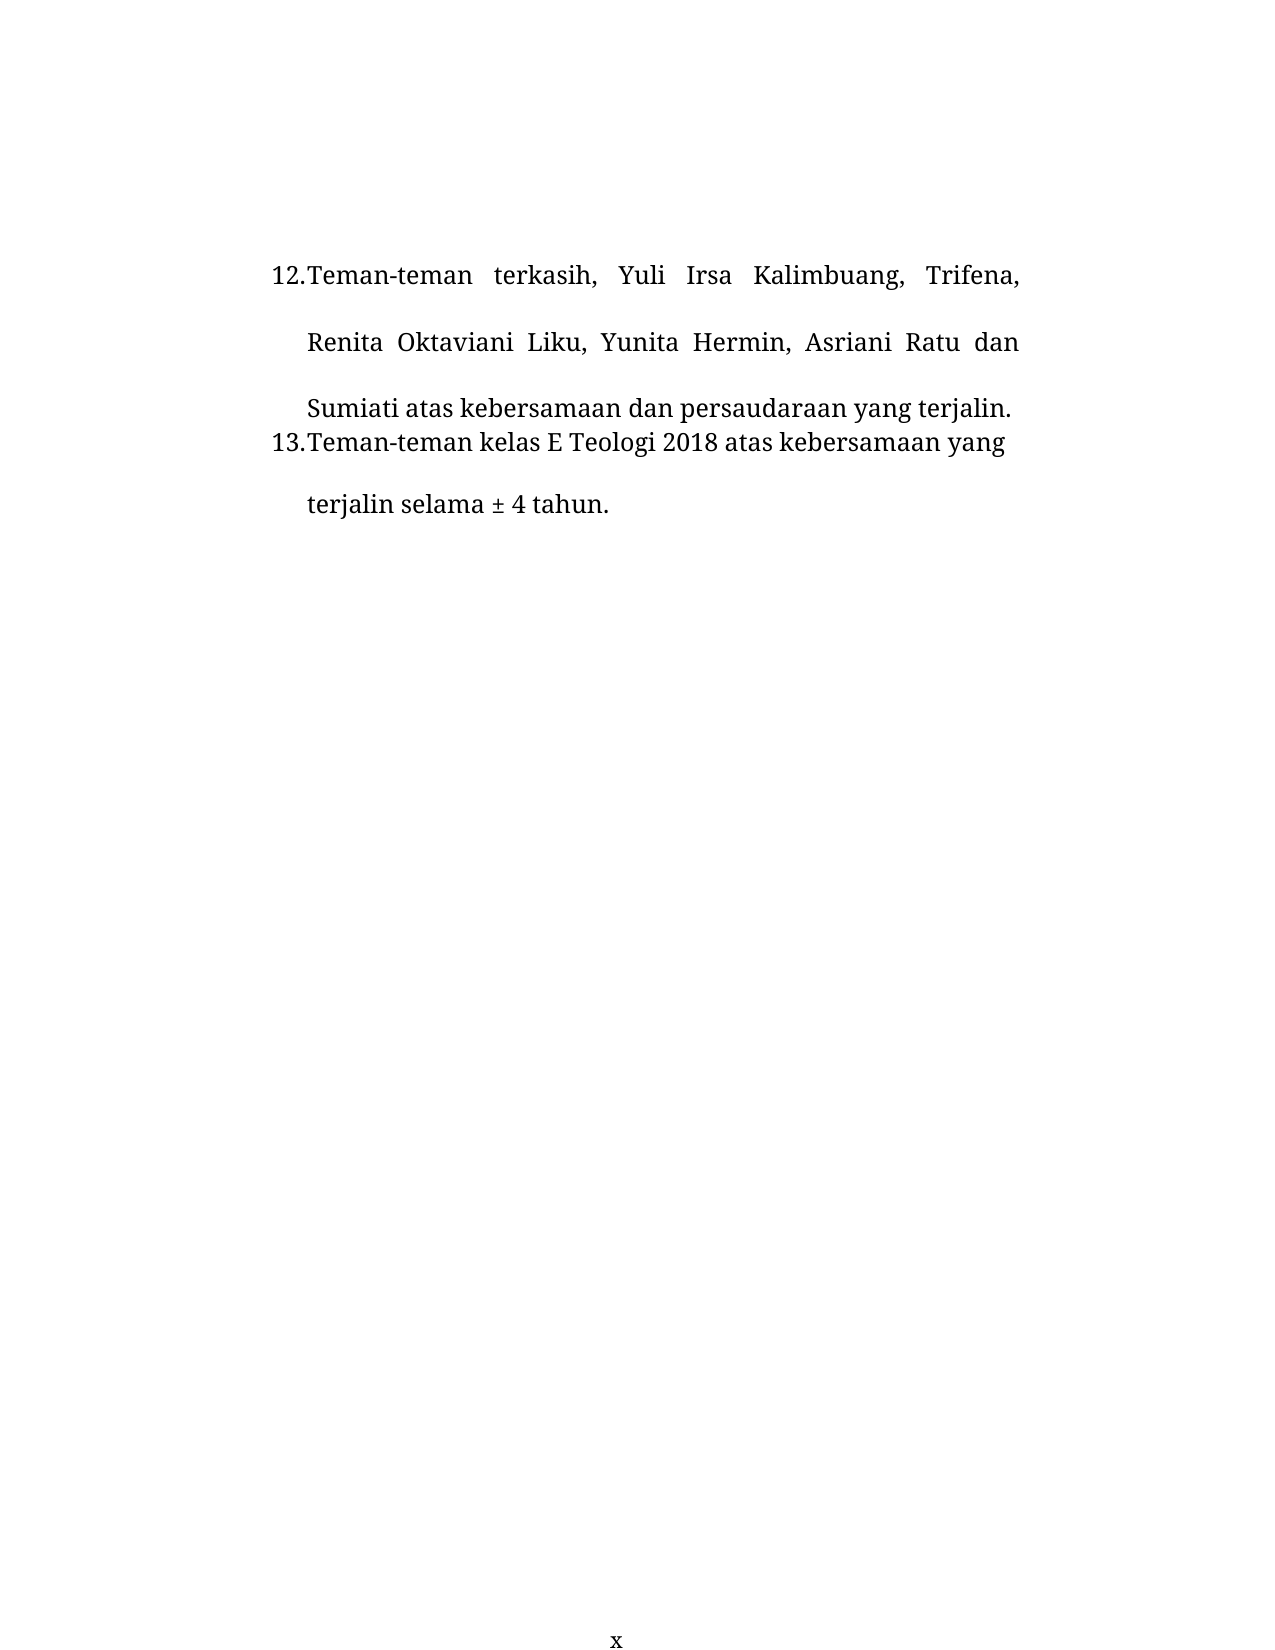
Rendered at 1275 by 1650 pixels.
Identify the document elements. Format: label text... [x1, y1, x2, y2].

text terjalin selama ± 4 tahun. [307, 493, 1041, 518]
list Teman-teman kelas E Teologi 2018 atas kebersamaan yang [271, 431, 1041, 456]
list Teman-teman terkasih, Yuli Irsa Kalimbuang, Trifena, Renita Oktaviani Liku, Yunita Hermin, Asriani Ratu dan Sumiati atas kebersamaan dan persaudaraan yang terjalin. [271, 231, 1020, 431]
